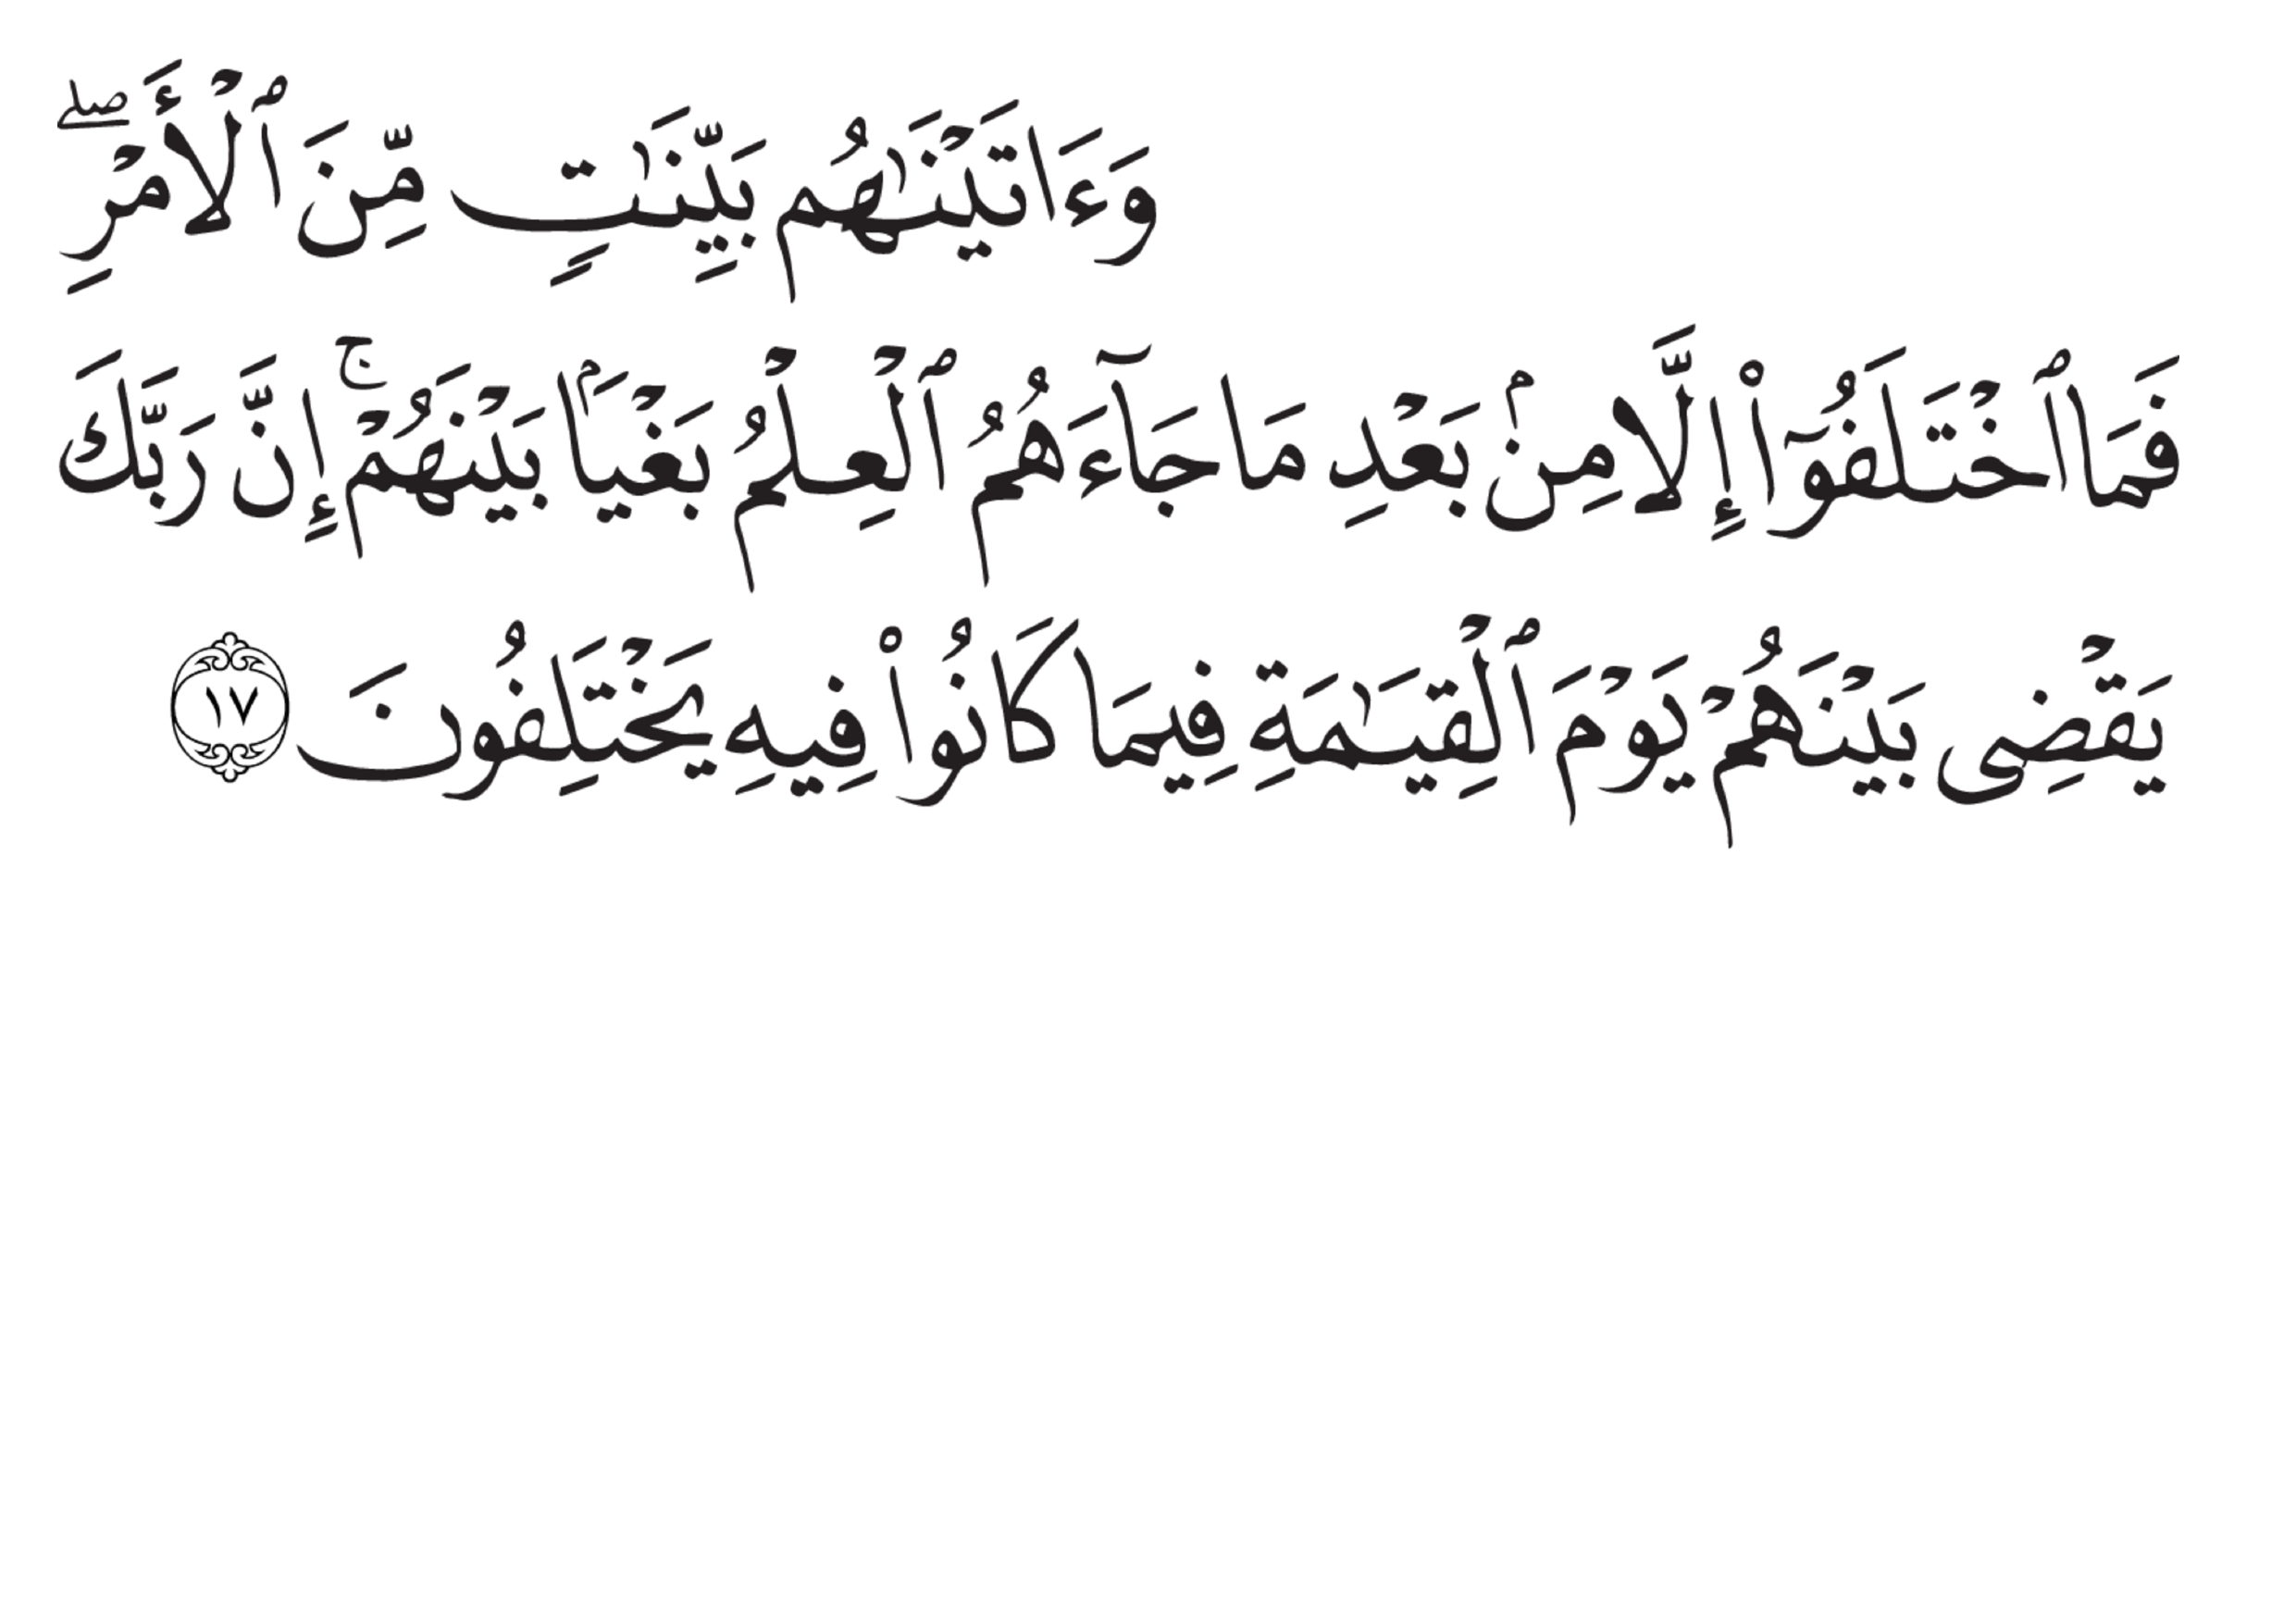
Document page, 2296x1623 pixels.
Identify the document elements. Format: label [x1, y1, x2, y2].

picture [57, 57, 2179, 849]
